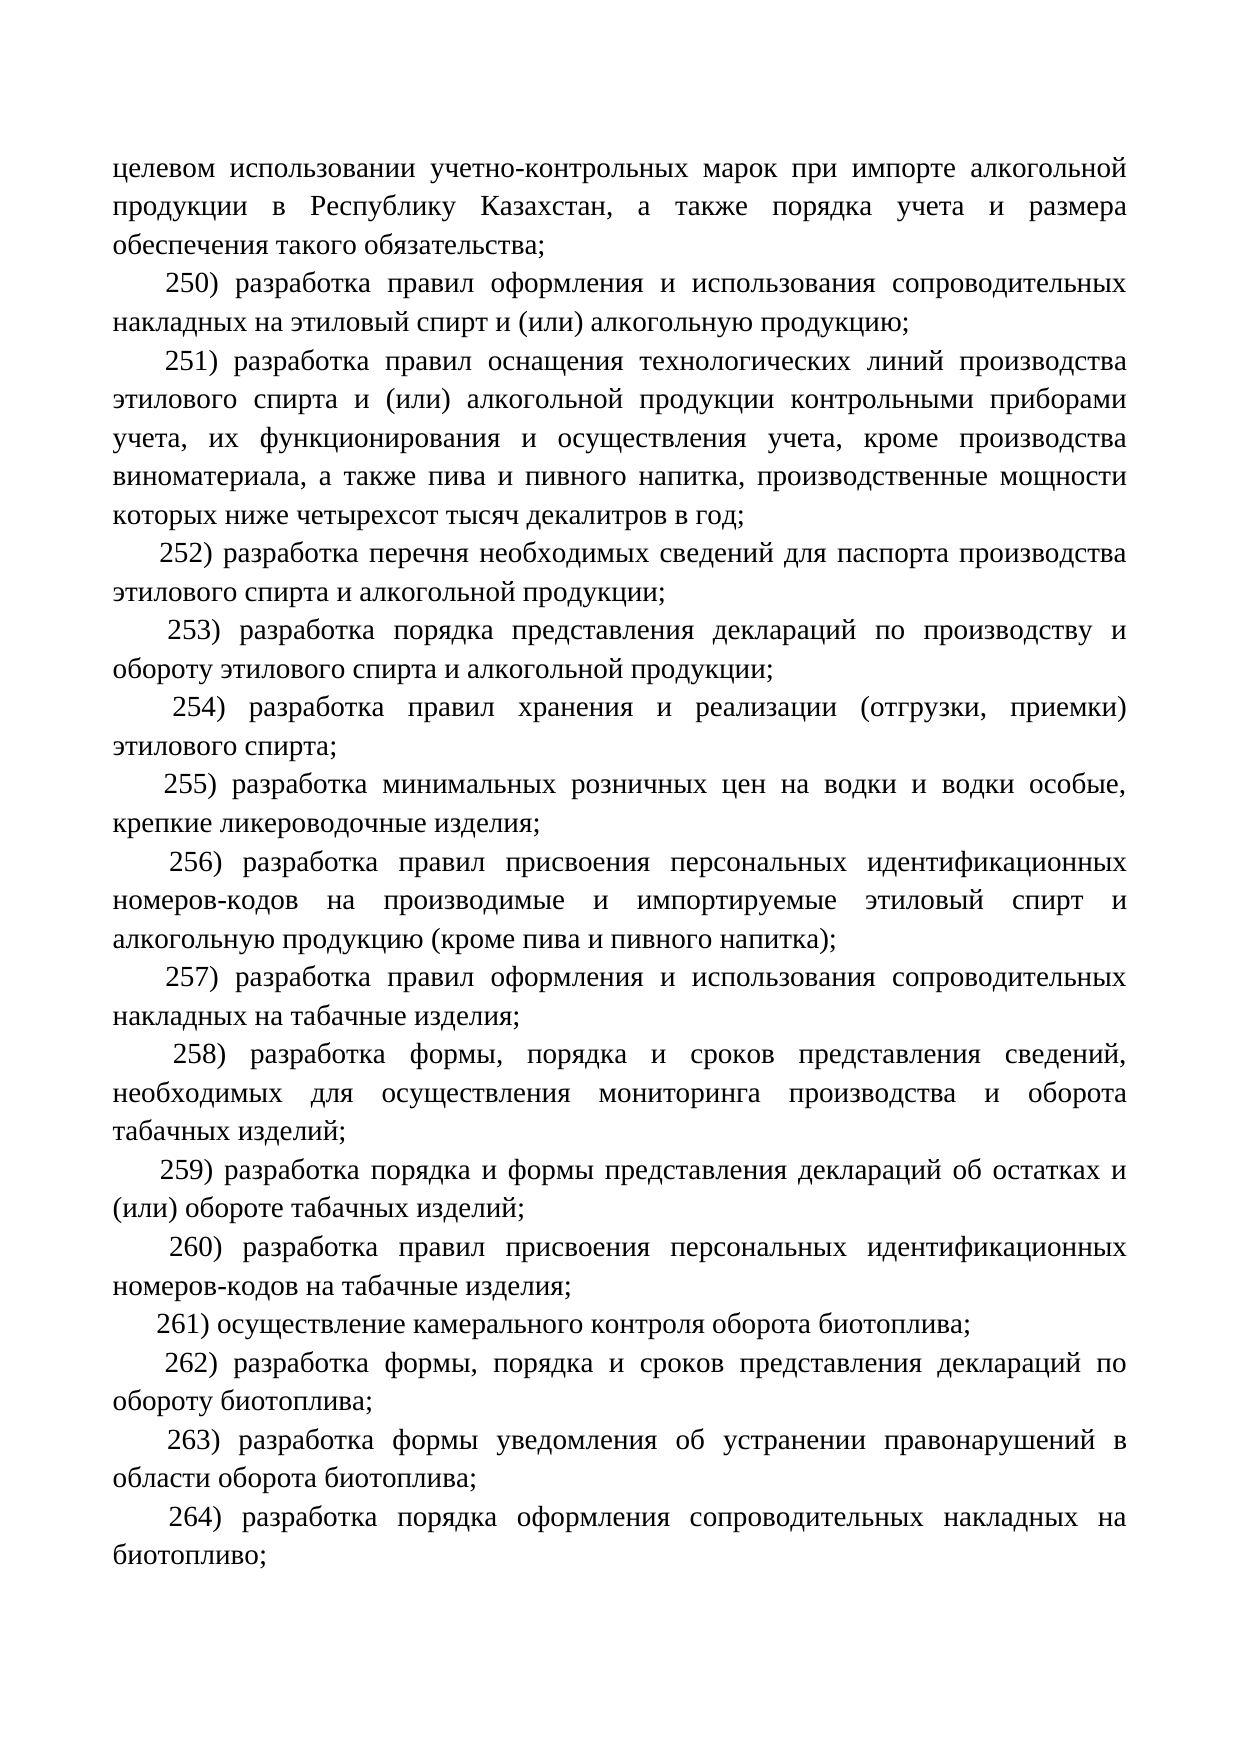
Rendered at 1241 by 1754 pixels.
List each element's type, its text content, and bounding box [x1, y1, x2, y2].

text 253) разработка порядка представления деклараций по производству и обороту этилового спирта и алкогольной продукции; [112, 612, 1128, 684]
text 262) разработка формы, порядка и сроков представления деклараций по обороту биотоплива; [112, 1345, 1128, 1417]
text 256) разработка правил присвоения персональных идентификационных номеров-кодов на производимые и импортируемые этиловый спирт и алкогольную продукцию (кроме пива и пивного напитка); [112, 844, 1128, 954]
text 257) разработка правил оформления и использования сопроводительных накладных на табачные изделия; [112, 959, 1128, 1031]
text 250) разработка правил оформления и использования сопроводительных накладных на этиловый спирт и (или) алкогольную продукцию; [112, 266, 1128, 338]
text 258) разработка формы, порядка и сроков представления сведений, необходимых для осуществления мониторинга производства и оборота табачных изделий; [112, 1036, 1128, 1147]
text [112, 150, 1128, 261]
text 259) разработка порядка и формы представления деклараций об остатках и (или) обороте табачных изделий; [112, 1152, 1128, 1224]
text 264) разработка порядка оформления сопроводительных накладных на биотопливо; [112, 1499, 1128, 1571]
text 261) осуществление камерального контроля оборота биотоплива; [112, 1306, 1128, 1340]
text 252) разработка перечня необходимых сведений для паспорта производства этилового спирта и алкогольной продукции; [112, 535, 1128, 607]
text 254) разработка правил хранения и реализации (отгрузки, приемки) этилового спирта; [112, 689, 1128, 762]
text 263) разработка формы уведомления об устранении правонарушений в области оборота биотоплива; [112, 1422, 1128, 1494]
text 255) разработка минимальных розничных цен на водки и водки особые, крепкие ликероводочные изделия; [112, 767, 1128, 839]
text 260) разработка правил присвоения персональных идентификационных номеров-кодов на табачные изделия; [112, 1229, 1128, 1301]
text 251) разработка правил оснащения технологических линий производства этилового спирта и (или) алкогольной продукции контрольными приборами учета, их функционирования и осуществления учета, кроме производства виноматериала, а также пива и пивного напитка, производственные мощности которых ниже четырехсот тысяч декалитров в год; [112, 343, 1128, 530]
